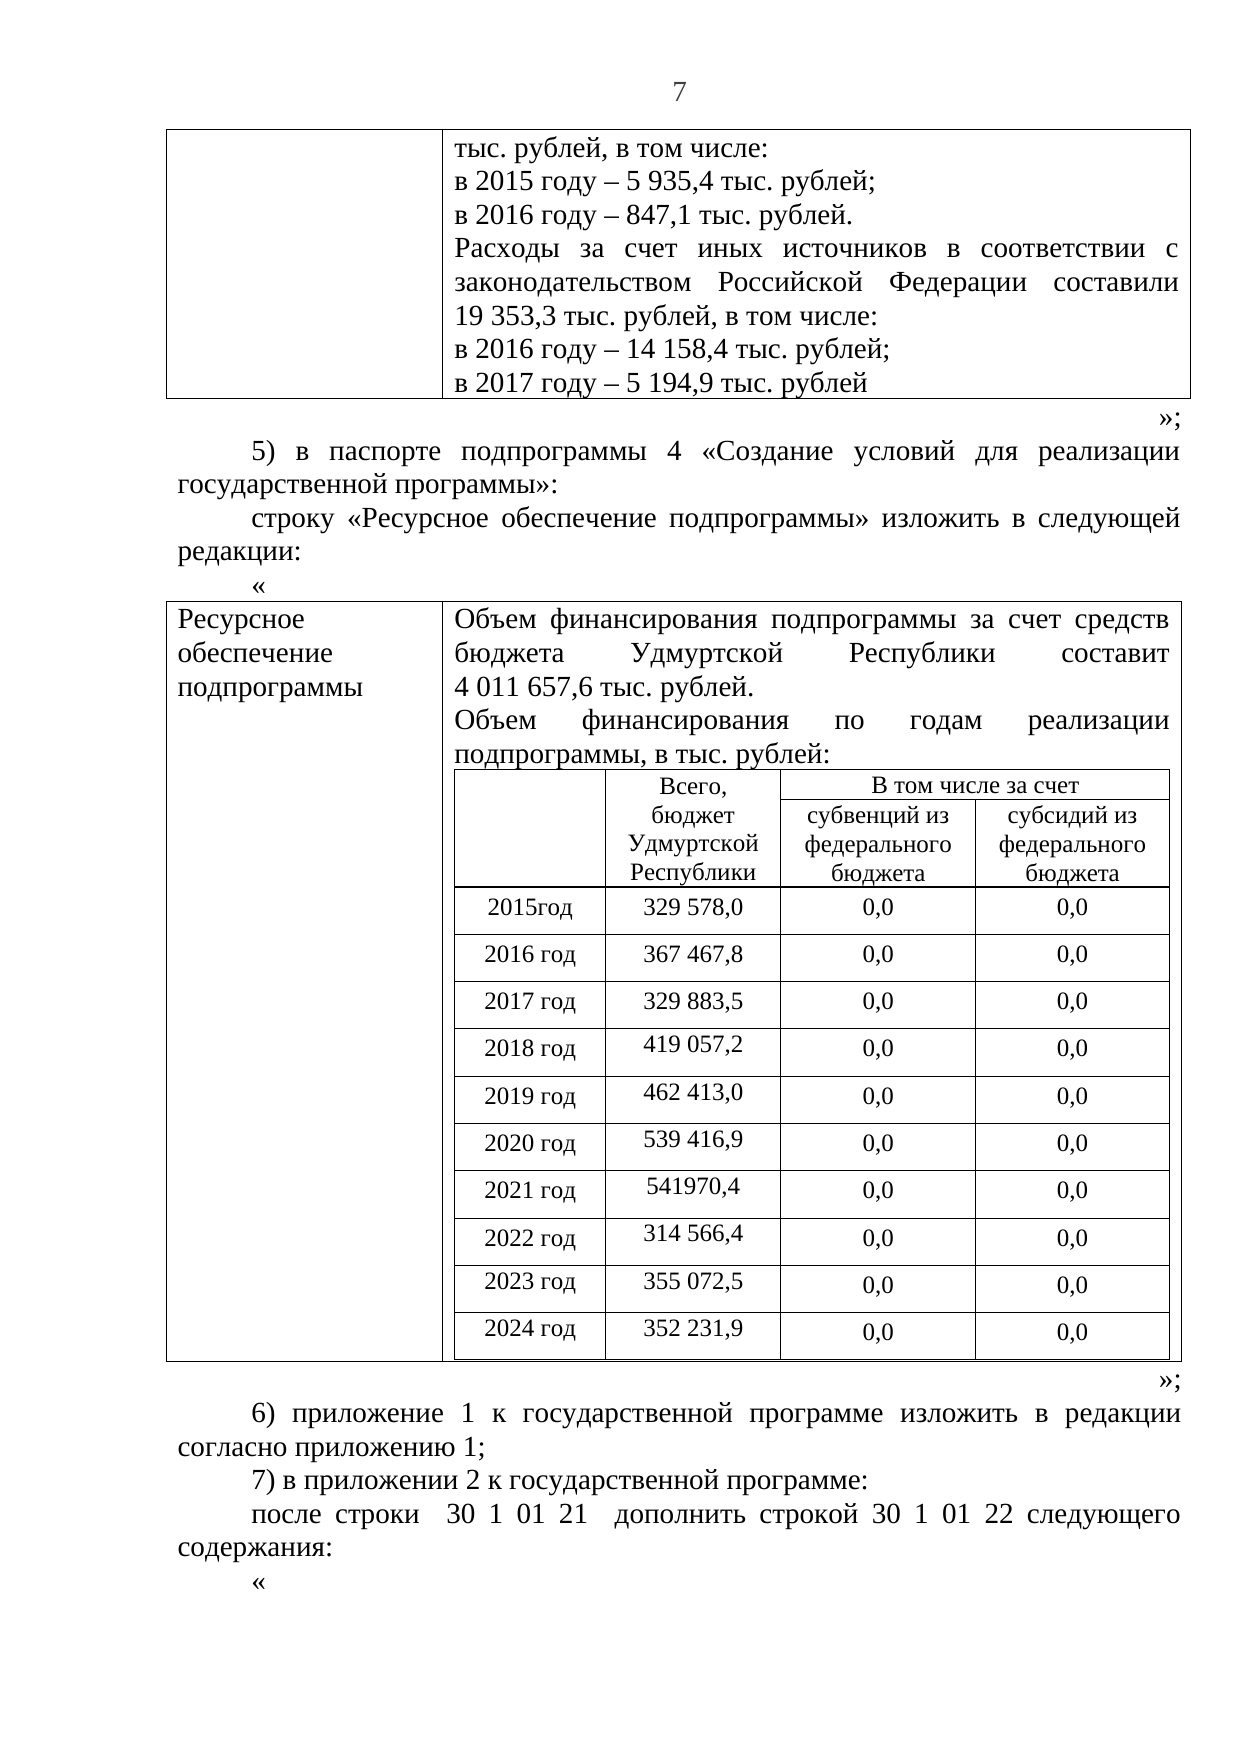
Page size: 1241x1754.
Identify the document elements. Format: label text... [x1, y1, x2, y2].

text строку «Ресурсное обеспечение подпрограммы» изложить в следующей редакции: [177, 500, 1181, 567]
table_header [167, 130, 442, 398]
text 7) в приложении 2 к государственной программе: [177, 1462, 1181, 1496]
text »; [177, 1362, 1181, 1395]
text 6) приложение 1 к государственной программе изложить в редакции согласно приложению 1; [177, 1395, 1181, 1462]
text « [251, 567, 1181, 601]
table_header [443, 130, 1190, 398]
text »; [177, 399, 1181, 433]
text после строки 30 1 01 21 дополнить строкой 30 1 01 22 следующего содержания: [177, 1496, 1181, 1563]
text « [177, 1563, 1181, 1596]
table_header Ресурсное обеспечение подпрограммы [167, 602, 442, 1361]
text 5) в паспорте подпрограммы 4 «Создание условий для реализации государственной программы»: [177, 433, 1181, 500]
table_header Объем финансирования подпрограммы за счет средств бюджета Удмуртской Республики составит 4 011 657,6 тыс. рублей. Объем финансирования по годам реализации подпрограммы, в тыс. рублей: [443, 602, 1181, 1361]
